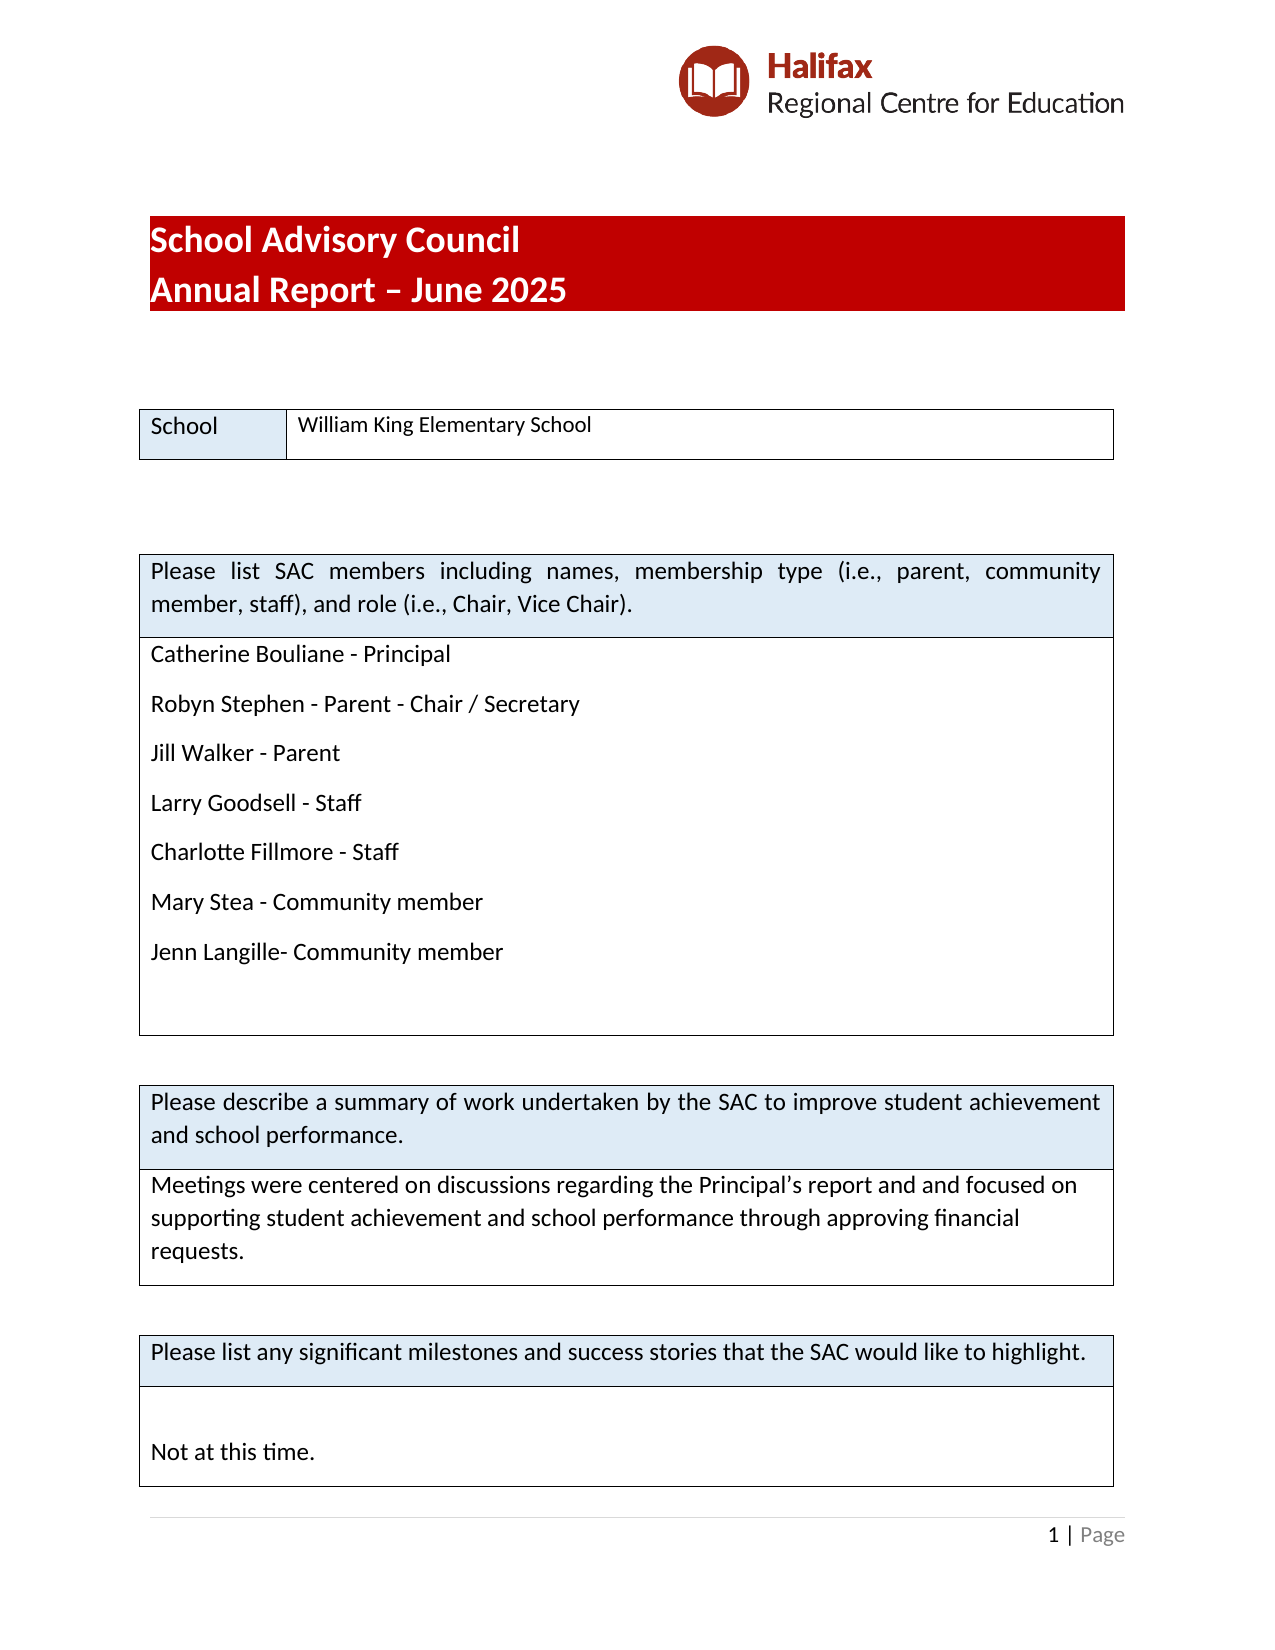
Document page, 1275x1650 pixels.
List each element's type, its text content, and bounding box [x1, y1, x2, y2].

picture [676, 42, 1125, 121]
text School Advisory Council [150, 216, 1125, 262]
table_header Please list any significant milestones and success stories that the SAC would like to highlight. [140, 1336, 1113, 1386]
table_cell Not at this time. [140, 1387, 1113, 1486]
table_header Please list SAC members including names, membership type (i.e., parent, community member, staff), and role (i.e., Chair, Vice Chair). [140, 555, 1113, 637]
table_header William King Elementary School [287, 410, 1113, 459]
table_cell Meetings were centered on discussions regarding the Principal’s report and and focused on supporting student achievement and school performance through approving financial requests. [140, 1170, 1113, 1285]
table_cell Catherine Bouliane - Principal Robyn Stephen - Parent - Chair / Secretary Jill Walker - Parent Larry Goodsell - Staff Charlotte Fillmore - Staff Mary Stea - Community member Jenn Langille- Community member [140, 638, 1113, 1035]
table_header Please describe a summary of work undertaken by the SAC to improve student achievement and school performance. [140, 1086, 1113, 1169]
text Annual Report – June 2025 [150, 266, 1125, 311]
table_header School [140, 410, 286, 459]
